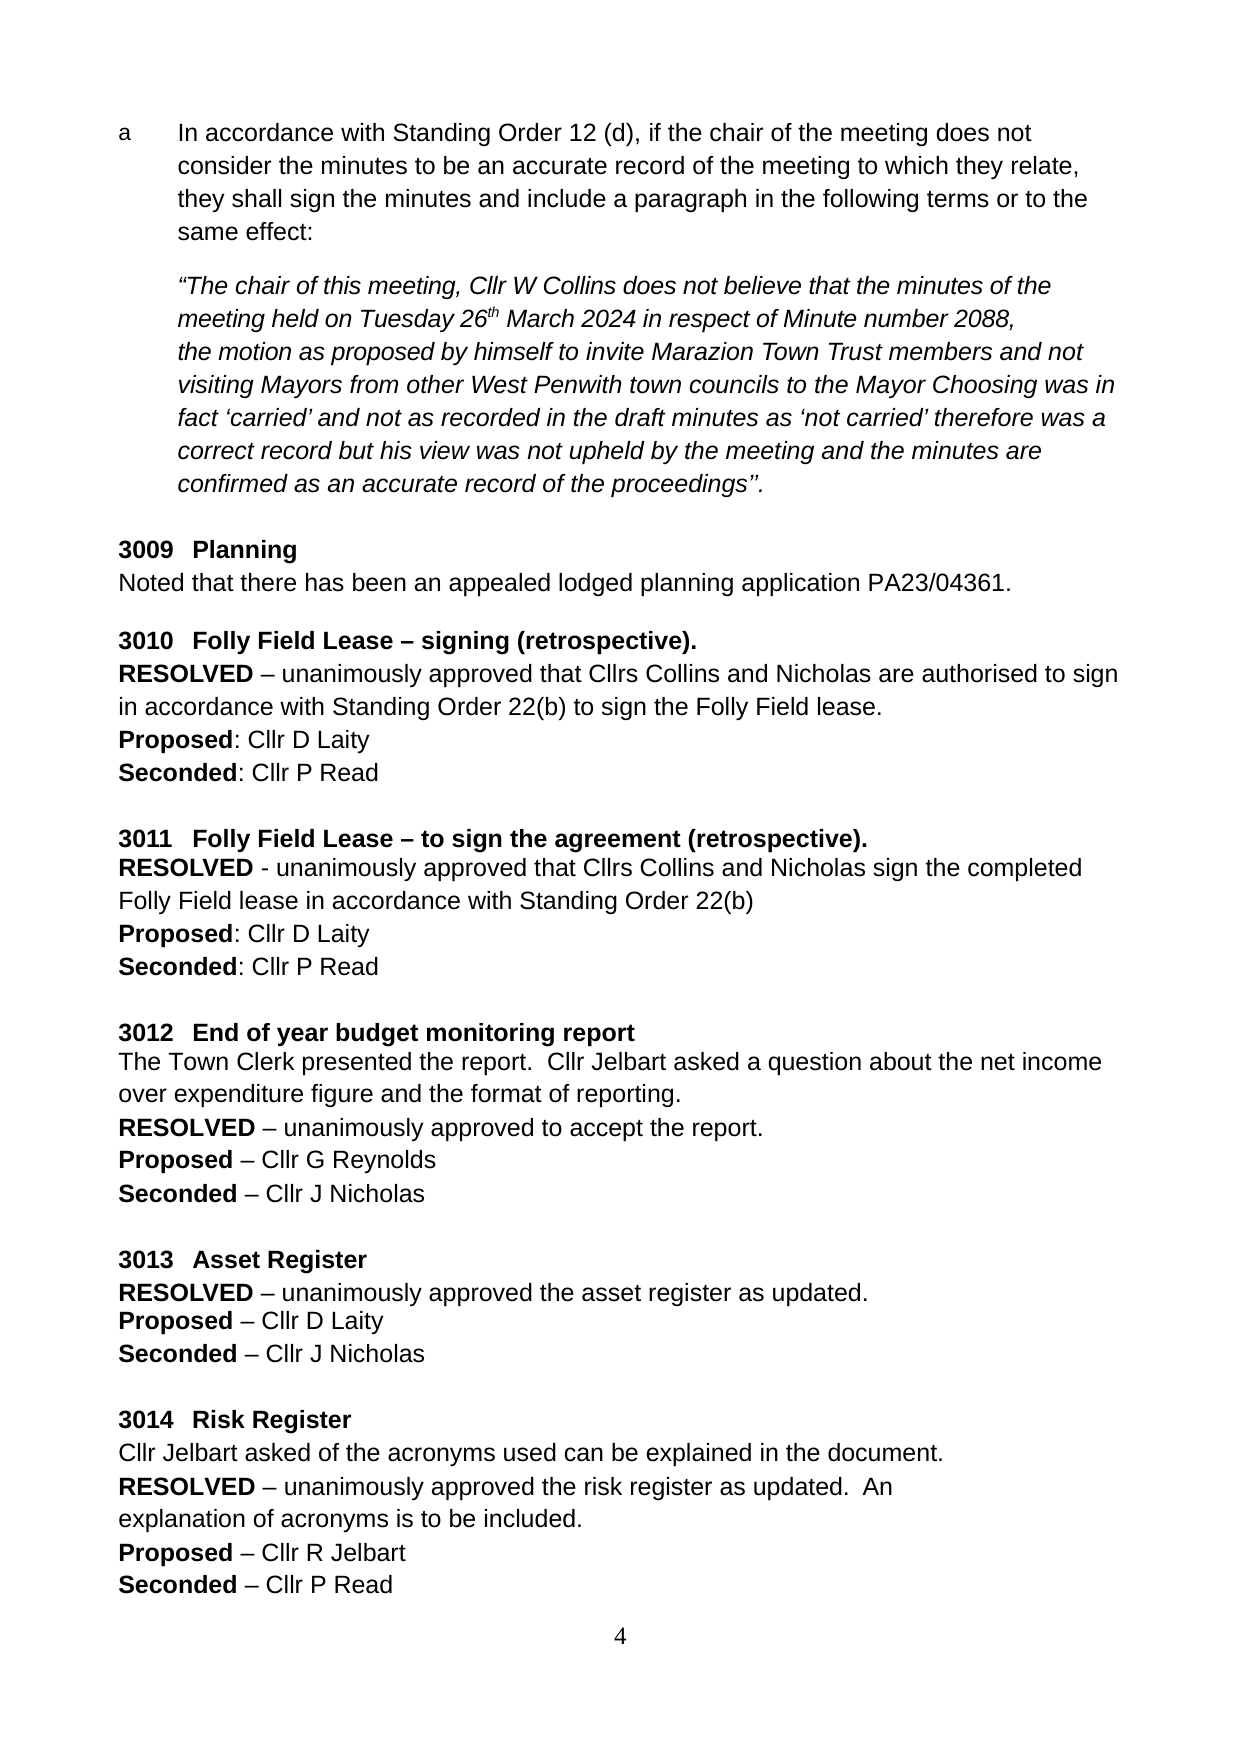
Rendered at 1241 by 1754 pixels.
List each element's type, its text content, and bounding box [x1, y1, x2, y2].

text Seconded – Cllr J Nicholas [118, 1178, 1122, 1207]
text Proposed: Cllr D Laity [118, 725, 1122, 753]
text 3009 Planning [118, 535, 1122, 564]
text Proposed – Cllr G Reynolds [118, 1146, 1122, 1174]
text 3011 Folly Field Lease – to sign the agreement (retrospective). [118, 824, 1122, 853]
text RESOLVED – unanimously approved the asset register as updated. [118, 1278, 1122, 1306]
text the motion as proposed by himself to invite Marazion Town Trust members and not visiting Mayors from other West Penwith town councils to the Mayor Choosing was in fact ‘carried’ and not as recorded in the draft minutes as ‘not carried’ therefore was a correct record but his view was not upheld by the meeting and the minutes are confirmed as an accurate record of the proceedings’’. [177, 337, 1122, 498]
text Proposed – Cllr D Laity [118, 1306, 1122, 1335]
text The Town Clerk presented the report. Cllr Jelbart asked a question about the net income over expenditure figure and the format of reporting. [118, 1046, 1122, 1108]
text “The chair of this meeting, Cllr W Collins does not believe that the minutes of the meeting held on Tuesday 26th March 2024 in respect of Minute number 2088, [177, 271, 1122, 333]
text Seconded – Cllr J Nicholas [118, 1339, 1122, 1368]
text Seconded: Cllr P Read [118, 952, 1122, 980]
text RESOLVED – unanimously approved that Cllrs Collins and Nicholas are authorised to sign in accordance with Standing Order 22(b) to sign the Folly Field lease. [118, 659, 1122, 721]
text 3013 Asset Register [118, 1244, 1122, 1273]
text explanation of acronyms is to be included. [118, 1504, 1122, 1533]
text Cllr Jelbart asked of the acronyms used can be explained in the document. [118, 1438, 1122, 1467]
text 3014 Risk Register [118, 1405, 1122, 1434]
text RESOLVED – unanimously approved the risk register as updated. An [118, 1471, 1122, 1500]
list In accordance with Standing Order 12 (d), if the chair of the meeting does not consider the minutes to be an accurate record of the meeting to which they relate, they shall sign the minutes and include a paragraph in the following terms or to the same effect: [118, 118, 1122, 246]
text Seconded: Cllr P Read [118, 758, 1122, 787]
text Proposed: Cllr D Laity [118, 919, 1122, 947]
text RESOLVED - unanimously approved that Cllrs Collins and Nicholas sign the completed Folly Field lease in accordance with Standing Order 22(b) [118, 853, 1122, 914]
text 3010 Folly Field Lease – signing (retrospective). [118, 626, 1122, 654]
text Noted that there has been an appealed lodged planning application PA23/04361. [118, 568, 1122, 597]
text RESOLVED – unanimously approved to accept the report. [118, 1112, 1122, 1141]
text Seconded – Cllr P Read [118, 1571, 1122, 1599]
text Proposed – Cllr R Jelbart [118, 1537, 1122, 1566]
text 3012 End of year budget monitoring report [118, 1018, 1122, 1046]
